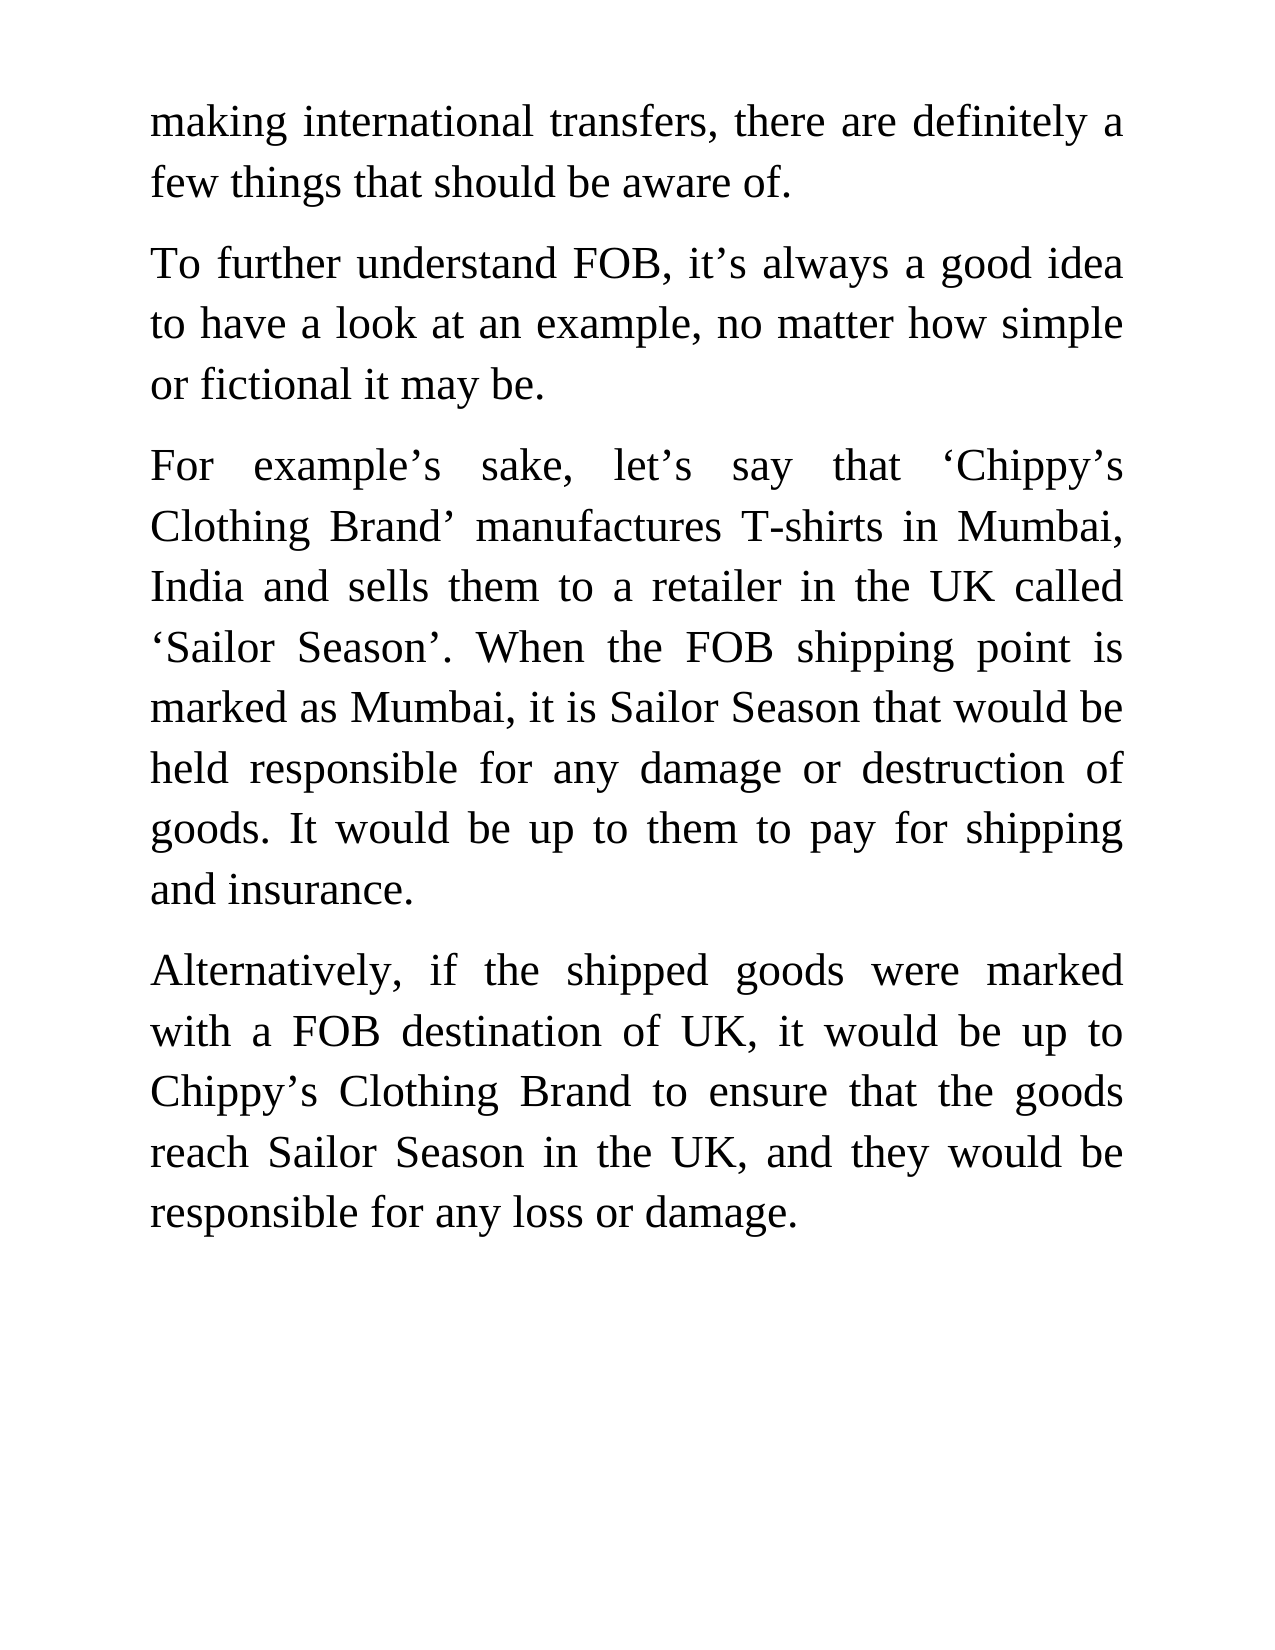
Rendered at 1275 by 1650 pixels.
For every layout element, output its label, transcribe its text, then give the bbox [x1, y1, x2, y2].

text To further understand FOB, it’s always a good idea to have a look at an example, no matter how simple or fictional it may be. [150, 236, 1125, 409]
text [150, 94, 1125, 207]
text Alternatively, if the shipped goods were marked with a FOB destination of UK, it would be up to Chippy’s Clothing Brand to ensure that the goods reach Sailor Season in the UK, and they would be responsible for any loss or damage. [150, 943, 1125, 1238]
text For example’s sake, let’s say that ‘Chippy’s Clothing Brand’ manufactures T-shirts in Mumbai, India and sells them to a retailer in the UK called ‘Sailor Season’. When the FOB shipping point is marked as Mumbai, it is Sailor Season that would be held responsible for any damage or destruction of goods. It would be up to them to pay for shipping and insurance. [150, 438, 1125, 914]
